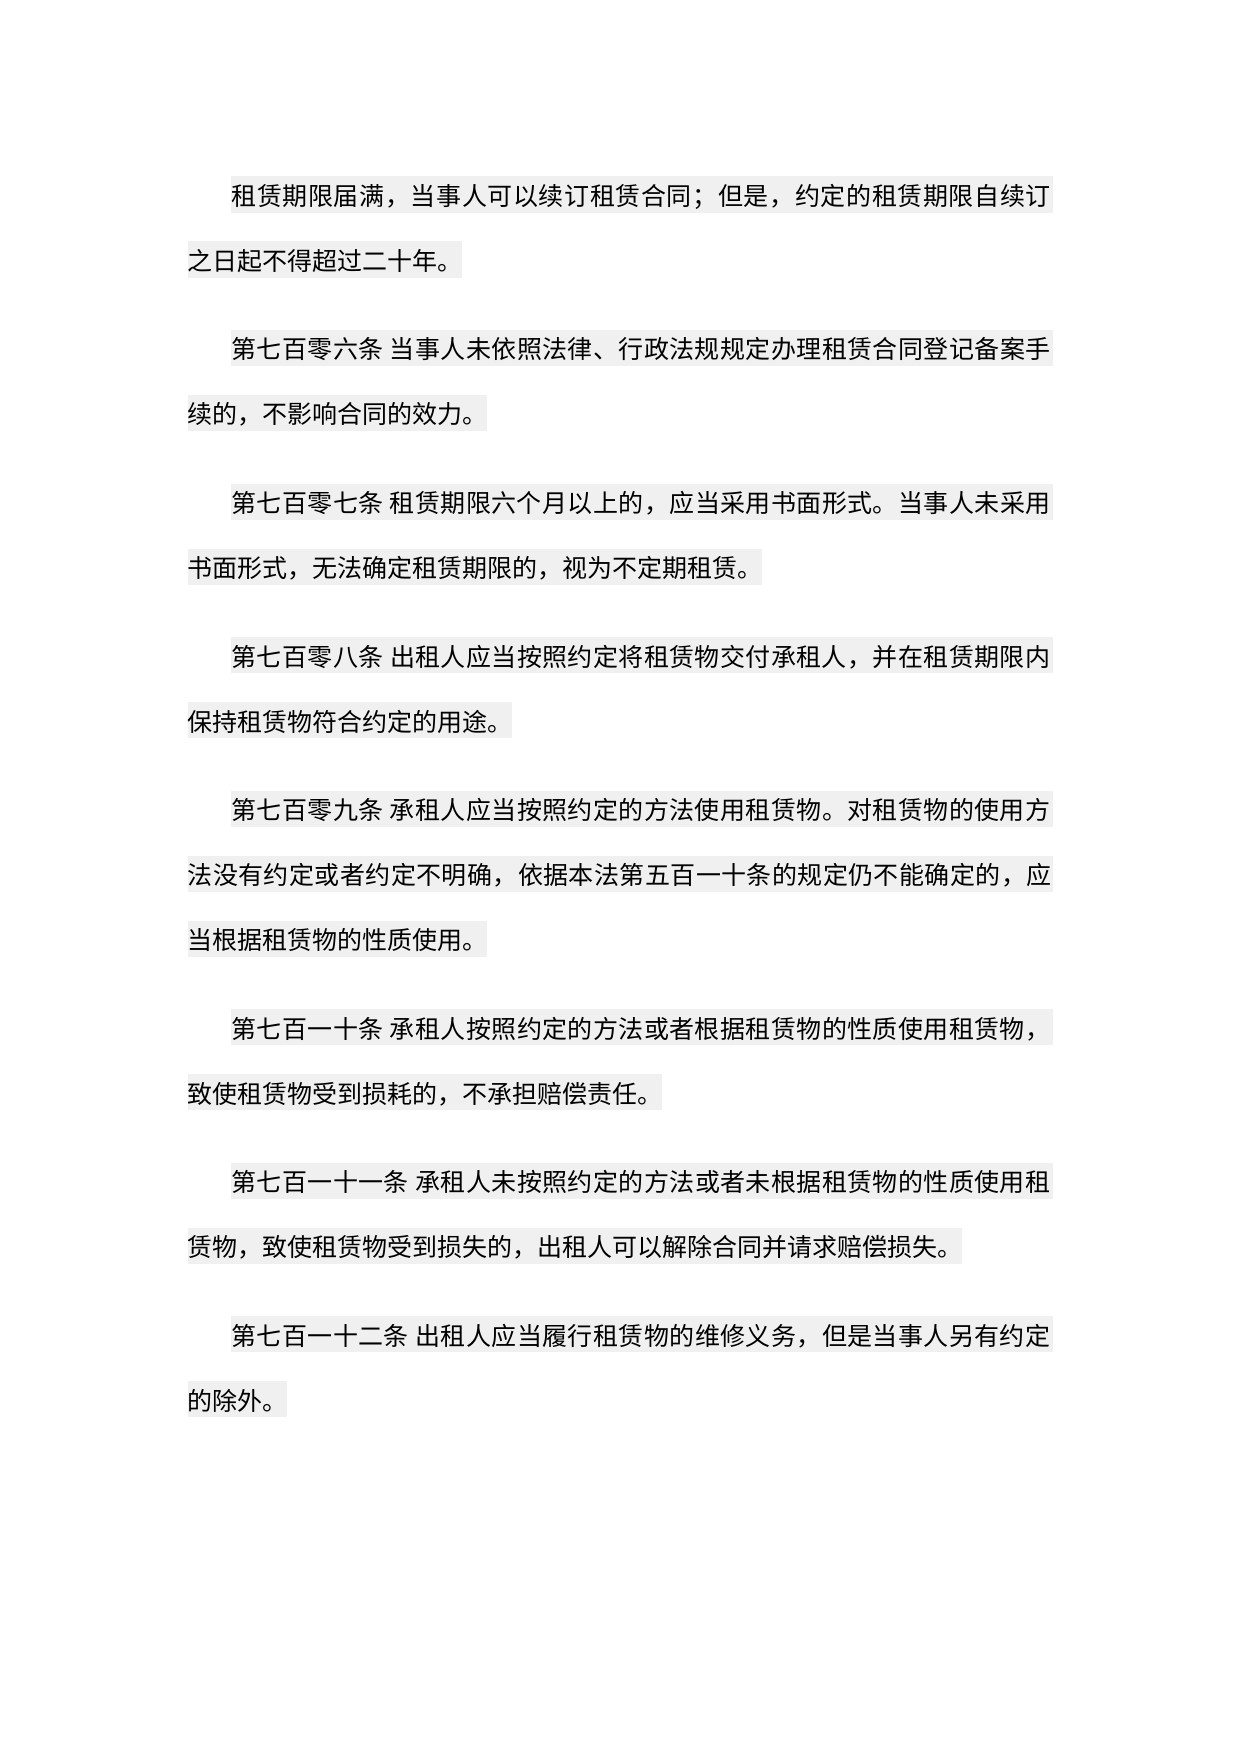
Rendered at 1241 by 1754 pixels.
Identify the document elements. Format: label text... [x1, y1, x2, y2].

text 第七百零八条 出租人应当按照约定将租赁物交付承租人，并在租赁期限内保持租赁物符合约定的用途。 [187, 623, 1053, 753]
text 第七百一十二条 出租人应当履行租赁物的维修义务，但是当事人另有约定的除外。 [187, 1302, 1053, 1432]
text 第七百零七条 租赁期限六个月以上的，应当采用书面形式。当事人未采用书面形式，无法确定租赁期限的，视为不定期租赁。 [187, 469, 1053, 599]
text 第七百一十条 承租人按照约定的方法或者根据租赁物的性质使用租赁物，致使租赁物受到损耗的，不承担赔偿责任。 [187, 995, 1053, 1125]
text 第七百零九条 承租人应当按照约定的方法使用租赁物。对租赁物的使用方法没有约定或者约定不明确，依据本法第五百一十条的规定仍不能确定的，应当根据租赁物的性质使用。 [187, 776, 1053, 971]
text 租赁期限届满，当事人可以续订租赁合同；但是，约定的租赁期限自续订之日起不得超过二十年。 [187, 162, 1053, 292]
text 第七百零六条 当事人未依照法律、行政法规规定办理租赁合同登记备案手续的，不影响合同的效力。 [187, 316, 1053, 446]
text 第七百一十一条 承租人未按照约定的方法或者未根据租赁物的性质使用租赁物，致使租赁物受到损失的，出租人可以解除合同并请求赔偿损失。 [187, 1148, 1053, 1278]
